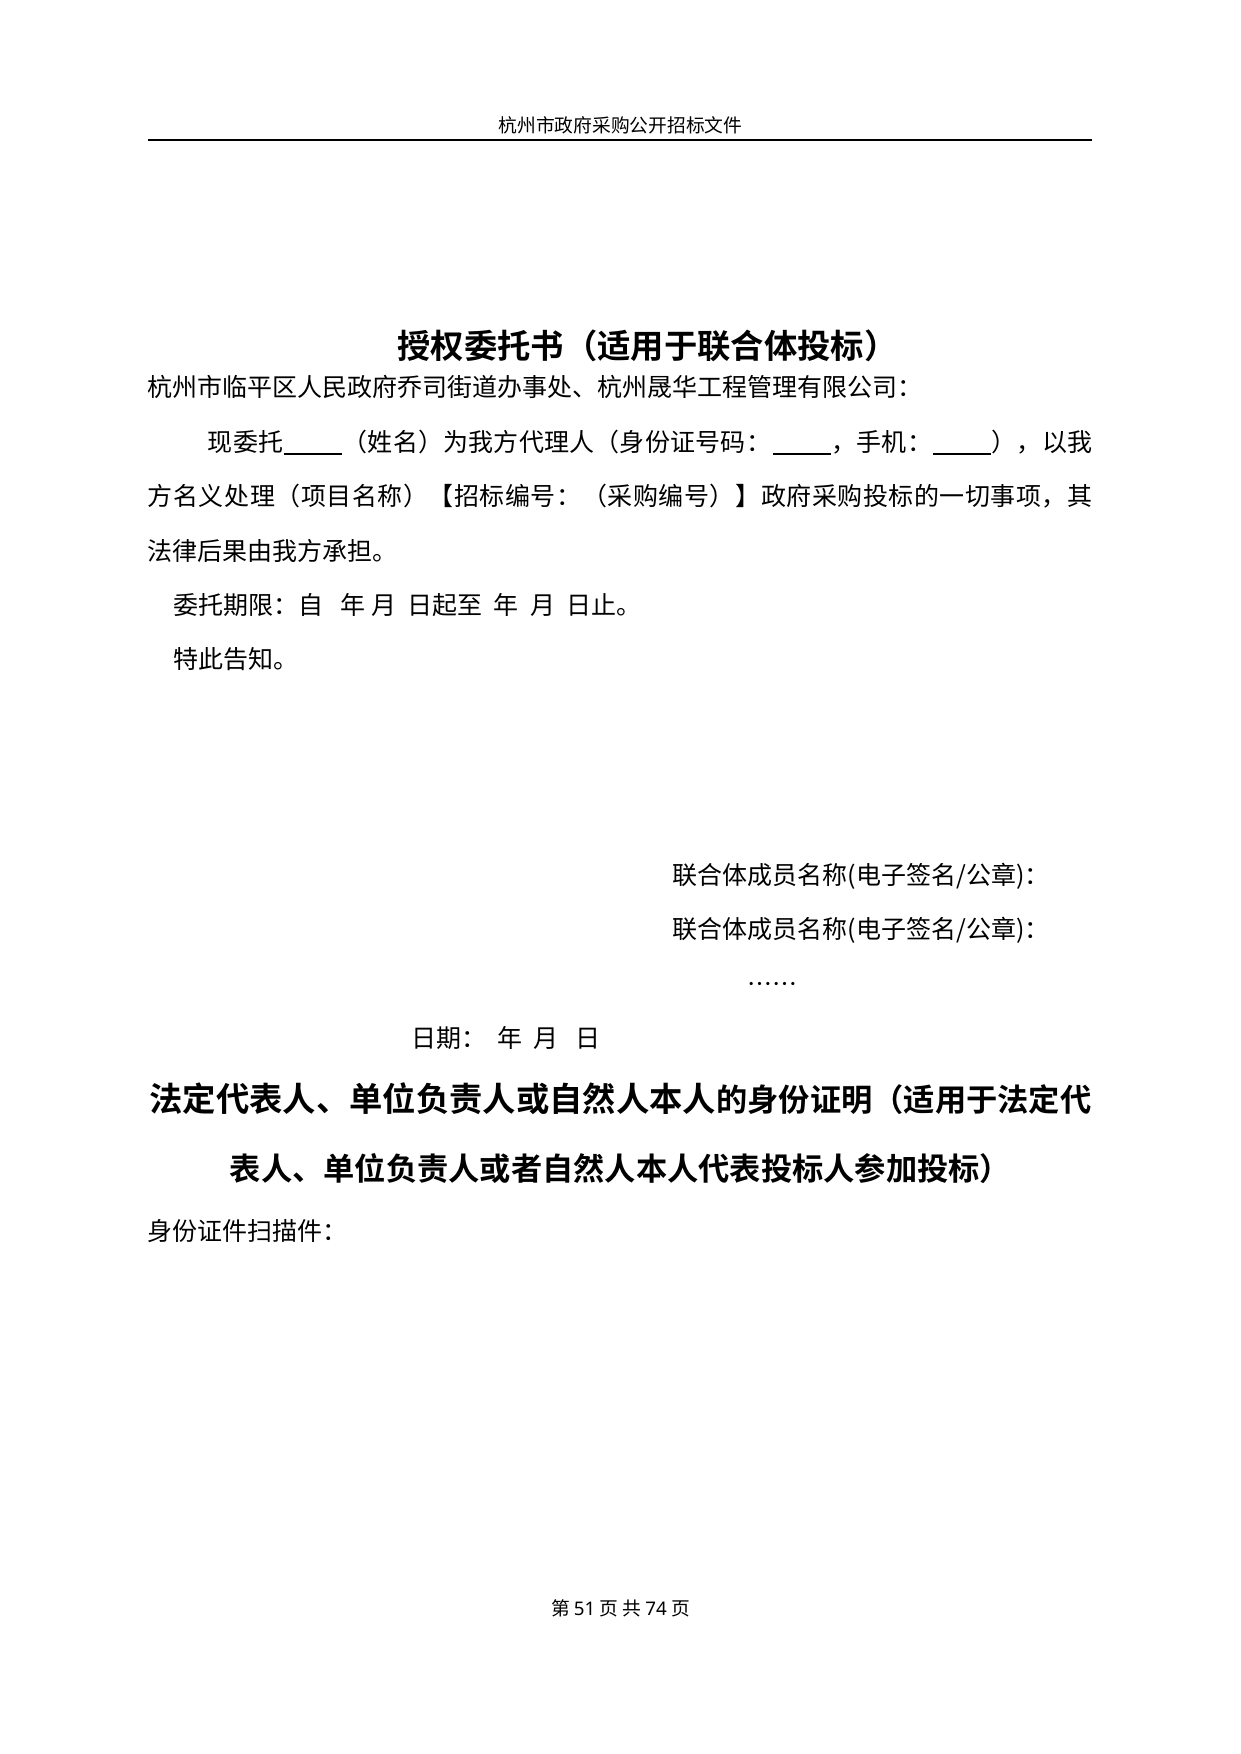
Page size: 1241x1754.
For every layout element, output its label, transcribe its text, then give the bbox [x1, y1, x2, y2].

text 身份证件扫描件： [148, 1212, 1092, 1248]
text 日期： 年 月 日 [148, 1019, 1092, 1055]
text 法定代表人、单位负责人或自然人本人的身份证明（适用于法定代表人、单位负责人或者自然人本人代表投标人参加投标） [148, 1073, 1092, 1189]
text 联合体成员名称(电子签名/公章)： [148, 856, 1092, 892]
text 委托期限：自 年 月 日起至 年 月 日止。 [148, 585, 1092, 622]
text 特此告知。 [148, 640, 1092, 676]
text 授权委托书（适用于联合体投标） [148, 320, 1092, 368]
text 联合体成员名称(电子签名/公章)： [148, 910, 1092, 946]
text …… [148, 964, 1092, 1001]
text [148, 422, 1092, 567]
text 杭州市临平区人民政府乔司街道办事处、杭州晟华工程管理有限公司： [148, 368, 1092, 404]
